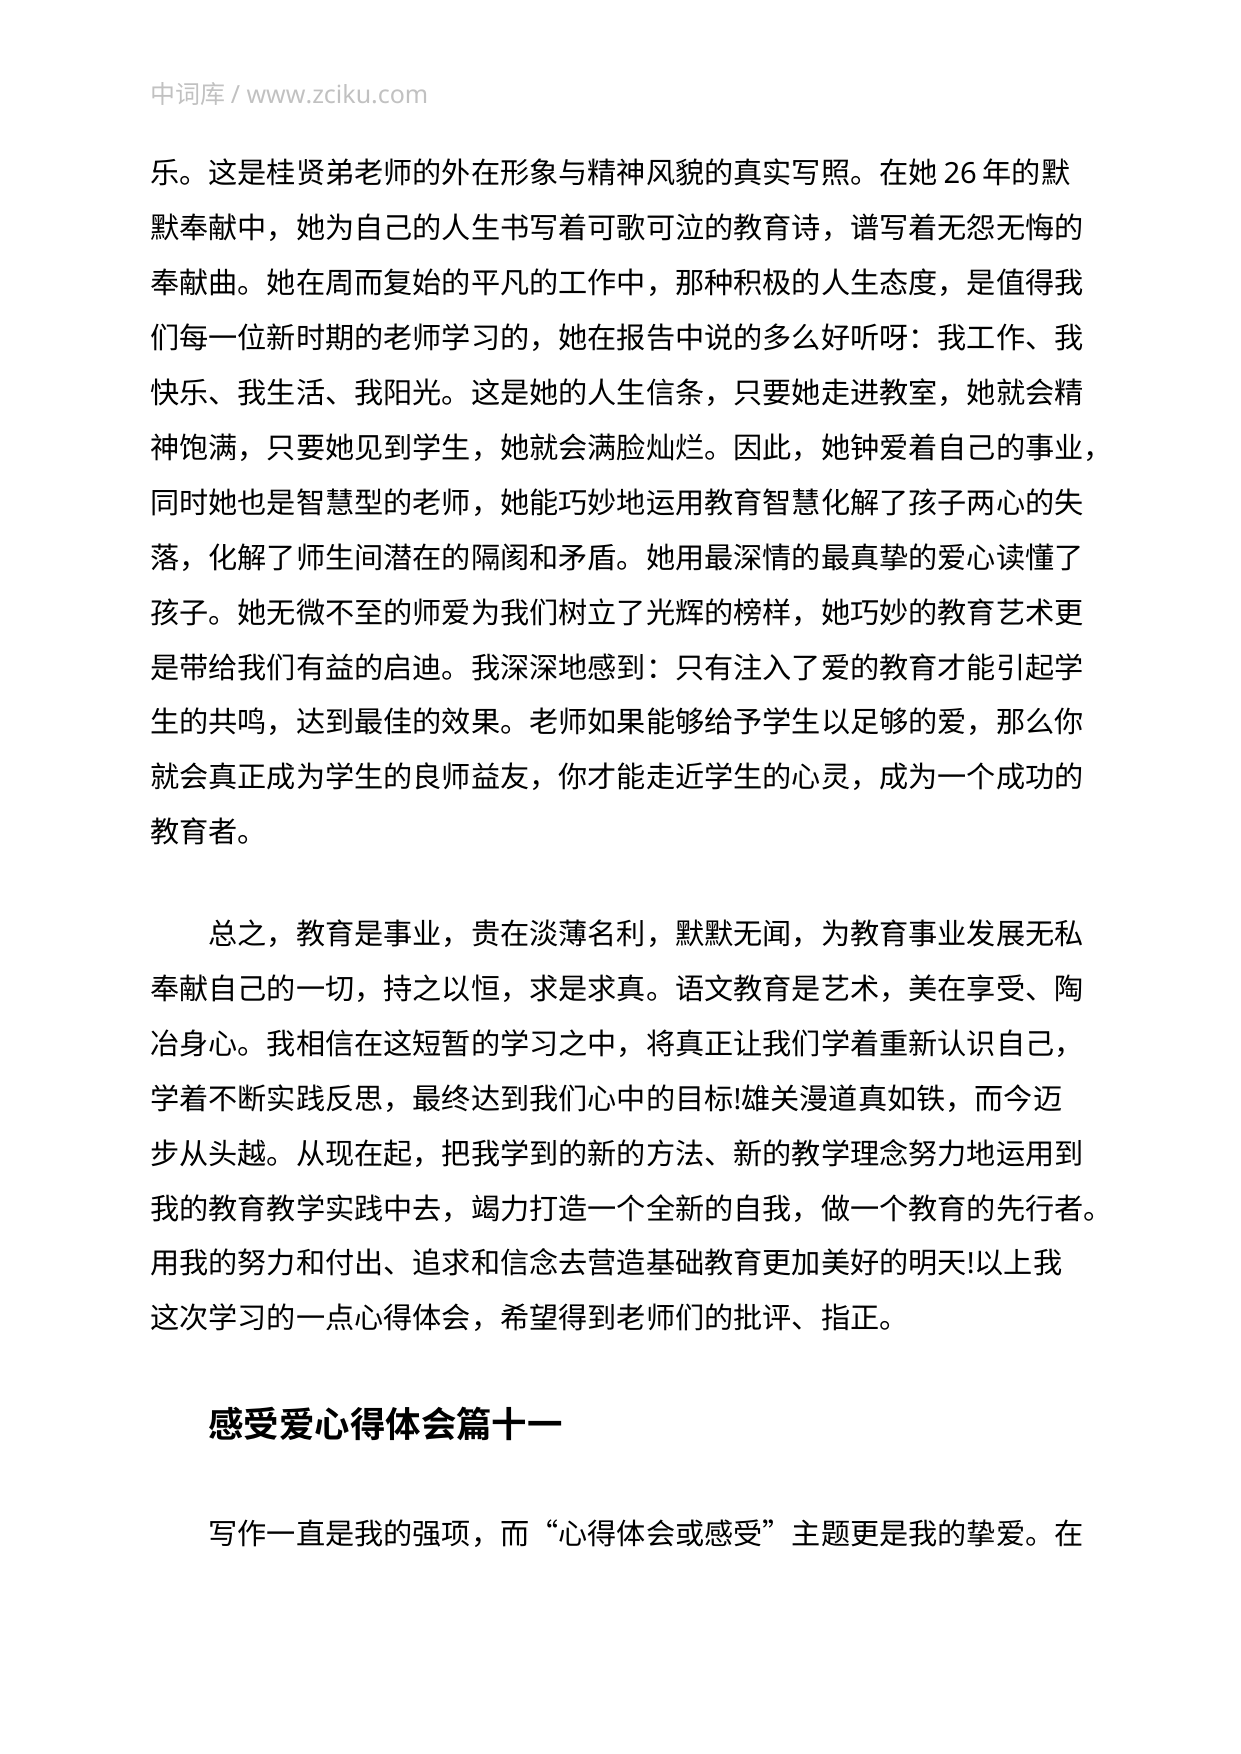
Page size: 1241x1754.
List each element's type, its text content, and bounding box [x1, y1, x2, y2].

text 总之，教育是事业，贵在淡薄名利，默默无闻，为教育事业发展无私奉献自己的一切，持之以恒，求是求真。语文教育是艺术，美在享受、陶冶身心。我相信在这短暂的学习之中，将真正让我们学着重新认识自己，学着不断实践反思，最终达到我们心中的目标!雄关漫道真如铁，而今迈步从头越。从现在起，把我学到的新的方法、新的教学理念努力地运用到我的教育教学实践中去，竭力打造一个全新的自我，做一个教育的先行者。用我的努力和付出、追求和信念去营造基础教育更加美好的明天!以上我这次学习的一点心得体会，希望得到老师们的批评、指正。 [150, 911, 1090, 1337]
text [150, 1510, 1090, 1553]
text 感受爱心得体会篇十一 [150, 1397, 1090, 1448]
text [150, 150, 1090, 851]
